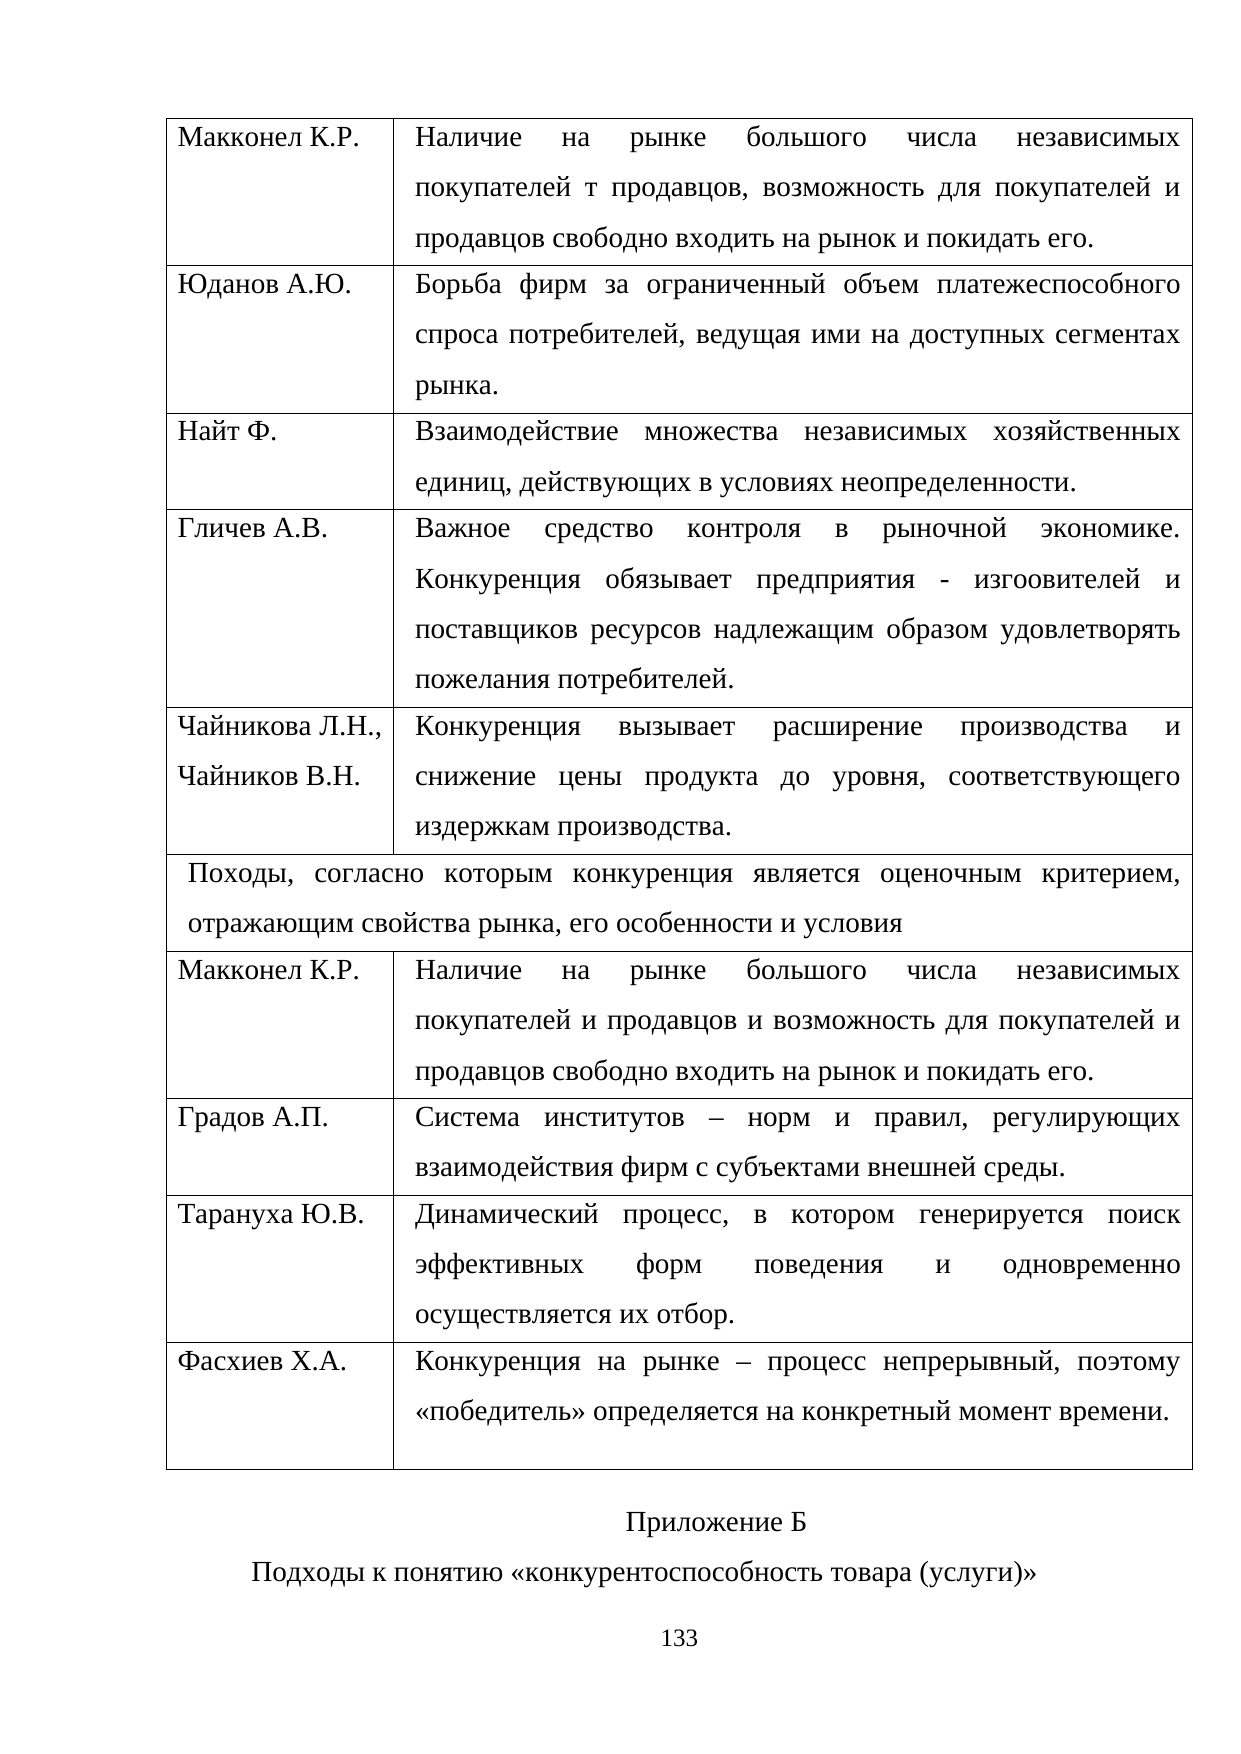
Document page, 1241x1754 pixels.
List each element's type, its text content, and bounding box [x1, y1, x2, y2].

table_cell Наличие на рынке большого числа независимых покупателей т продавцов, возможность для покупателей и продавцов свободно входить на рынок и покидать его. [394, 119, 1192, 265]
table_cell Важное средство контроля в рыночной экономике. Конкуренция обязывает предприятия - изгоовителей и поставщиков ресурсов надлежащим образом удовлетворять пожелания потребителей. [394, 510, 1192, 707]
table_cell Гличев А.В. [167, 510, 393, 707]
table_cell Наличие на рынке большого числа независимых покупателей и продавцов и возможность для покупателей и продавцов свободно входить на рынок и покидать его. [394, 952, 1192, 1098]
text Приложение Б [177, 1504, 1181, 1537]
table_cell Чайникова Л.Н., Чайников В.Н. [167, 708, 393, 854]
table_cell Фасхиев Х.А. [167, 1343, 393, 1469]
table_cell Тарануха Ю.В. [167, 1196, 393, 1342]
table_cell Походы, согласно которым конкуренция является оценочным критерием, отражающим свойства рынка, его особенности и условия [167, 855, 1192, 951]
table_cell Динамический процесс, в котором генерируется поиск эффективных форм поведения и одновременно осуществляется их отбор. [394, 1196, 1192, 1342]
text Подходы к понятию «конкурентоспособность товара (услуги)» [177, 1554, 1181, 1587]
table_cell Система институтов – норм и правил, регулирующих взаимодействия фирм с субъектами внешней среды. [394, 1099, 1192, 1195]
table_cell Взаимодействие множества независимых хозяйственных единиц, действующих в условиях неопределенности. [394, 414, 1192, 509]
table_cell Градов А.П. [167, 1099, 393, 1195]
table_cell Найт Ф. [167, 414, 393, 509]
table_cell Конкуренция на рынке – процесс непрерывный, поэтому «победитель» определяется на конкретный момент времени. [394, 1343, 1192, 1469]
table_cell Борьба фирм за ограниченный объем платежеспособного спроса потребителей, ведущая ими на доступных сегментах рынка. [394, 266, 1192, 412]
table_cell Конкуренция вызывает расширение производства и снижение цены продукта до уровня, соответствующего издержкам производства. [394, 708, 1192, 854]
table_cell Юданов А.Ю. [167, 266, 393, 412]
table_cell Макконел К.Р. [167, 952, 393, 1098]
table_cell Макконел К.Р. [167, 119, 393, 265]
